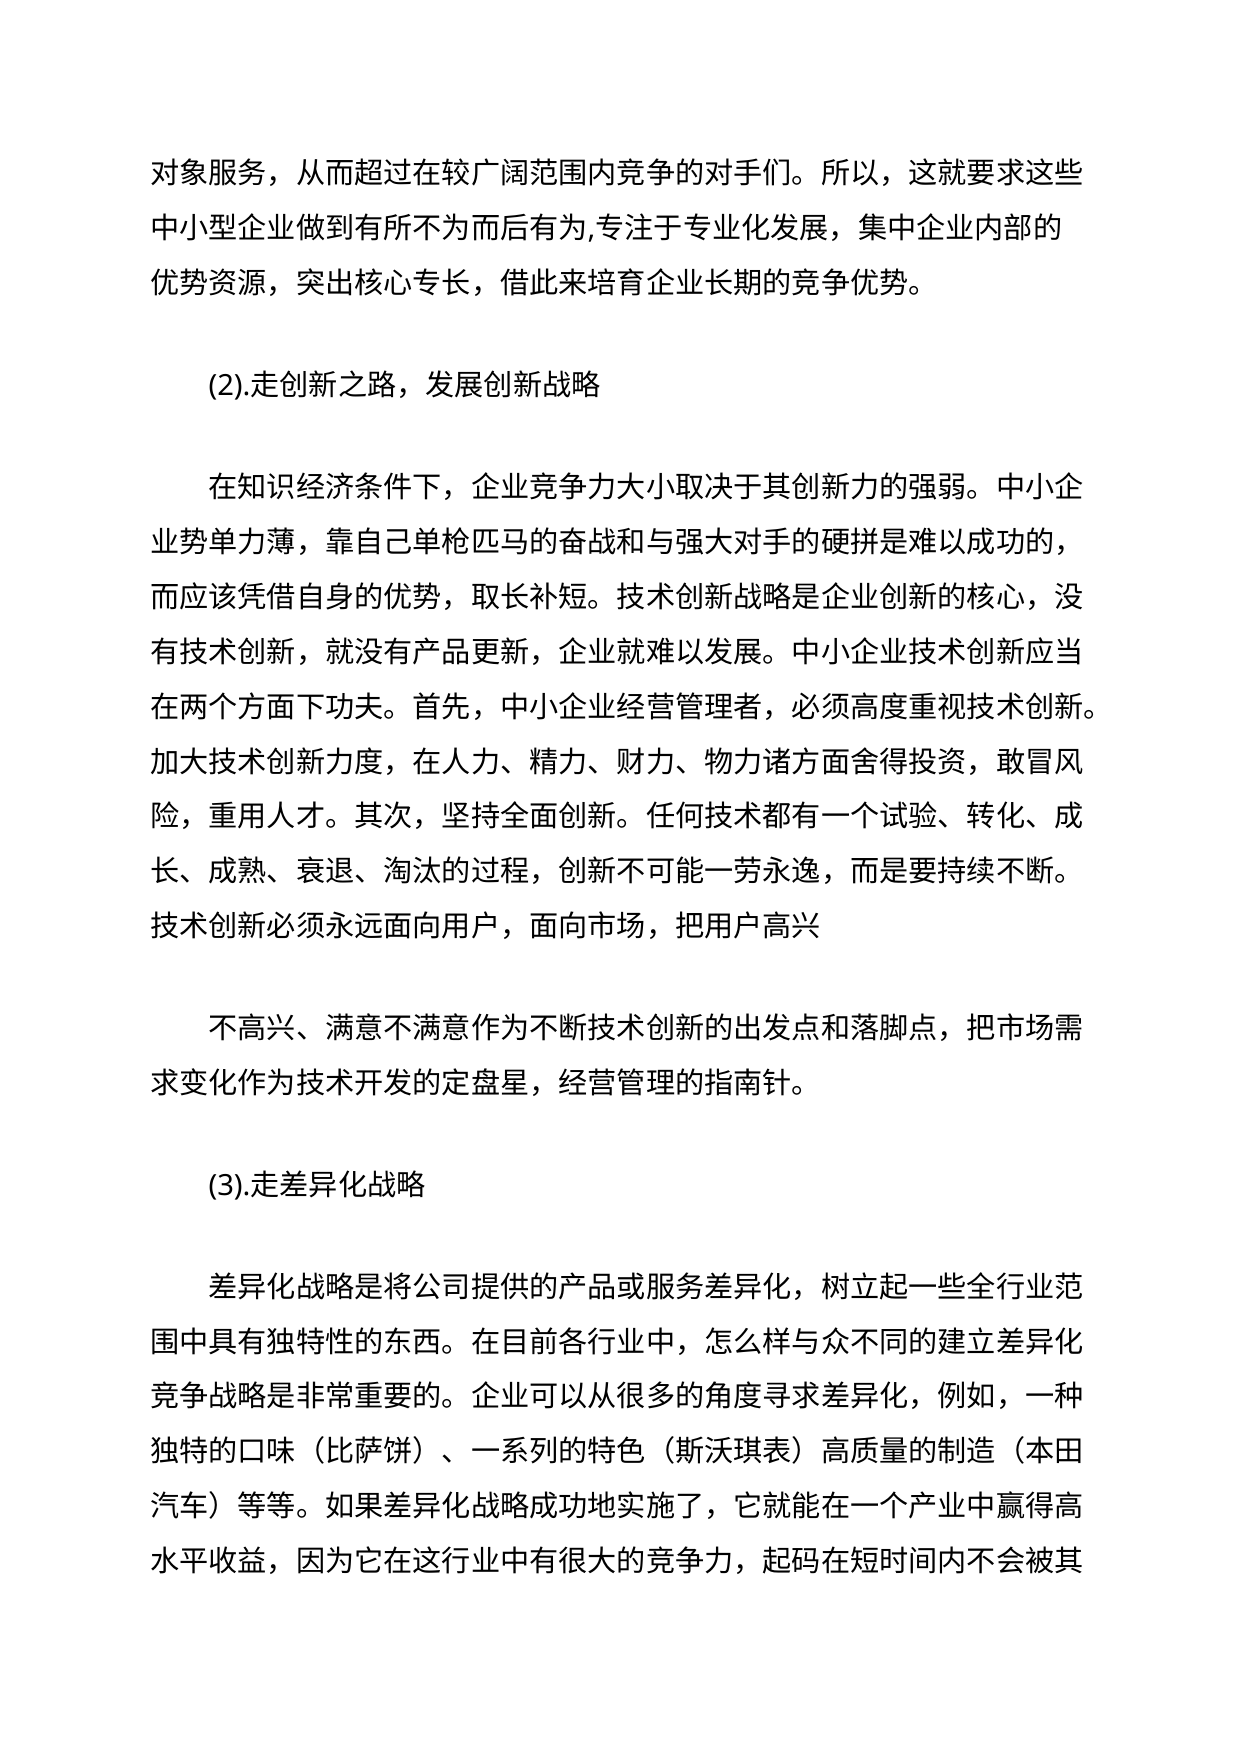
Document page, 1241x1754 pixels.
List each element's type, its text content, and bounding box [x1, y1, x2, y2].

text 在知识经济条件下，企业竞争力大小取决于其创新力的强弱。中小企业势单力薄，靠自己单枪匹马的奋战和与强大对手的硬拼是难以成功的，而应该凭借自身的优势，取长补短。技术创新战略是企业创新的核心，没有技术创新，就没有产品更新，企业就难以发展。中小企业技术创新应当在两个方面下功夫。首先，中小企业经营管理者，必须高度重视技术创新。加大技术创新力度，在人力、精力、财力、物力诸方面舍得投资，敢冒风险，重用人才。其次，坚持全面创新。任何技术都有一个试验、转化、成长、成熟、衰退、淘汰的过程，创新不可能一劳永逸，而是要持续不断。技术创新必须永远面向用户，面向市场，把用户高兴 [150, 464, 1090, 945]
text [150, 1263, 1090, 1580]
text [150, 150, 1090, 302]
text (2).走创新之路，发展创新战略 [150, 362, 1090, 404]
text (3).走差异化战略 [150, 1161, 1090, 1204]
text 不高兴、满意不满意作为不断技术创新的出发点和落脚点，把市场需求变化作为技术开发的定盘星，经营管理的指南针。 [150, 1004, 1090, 1102]
